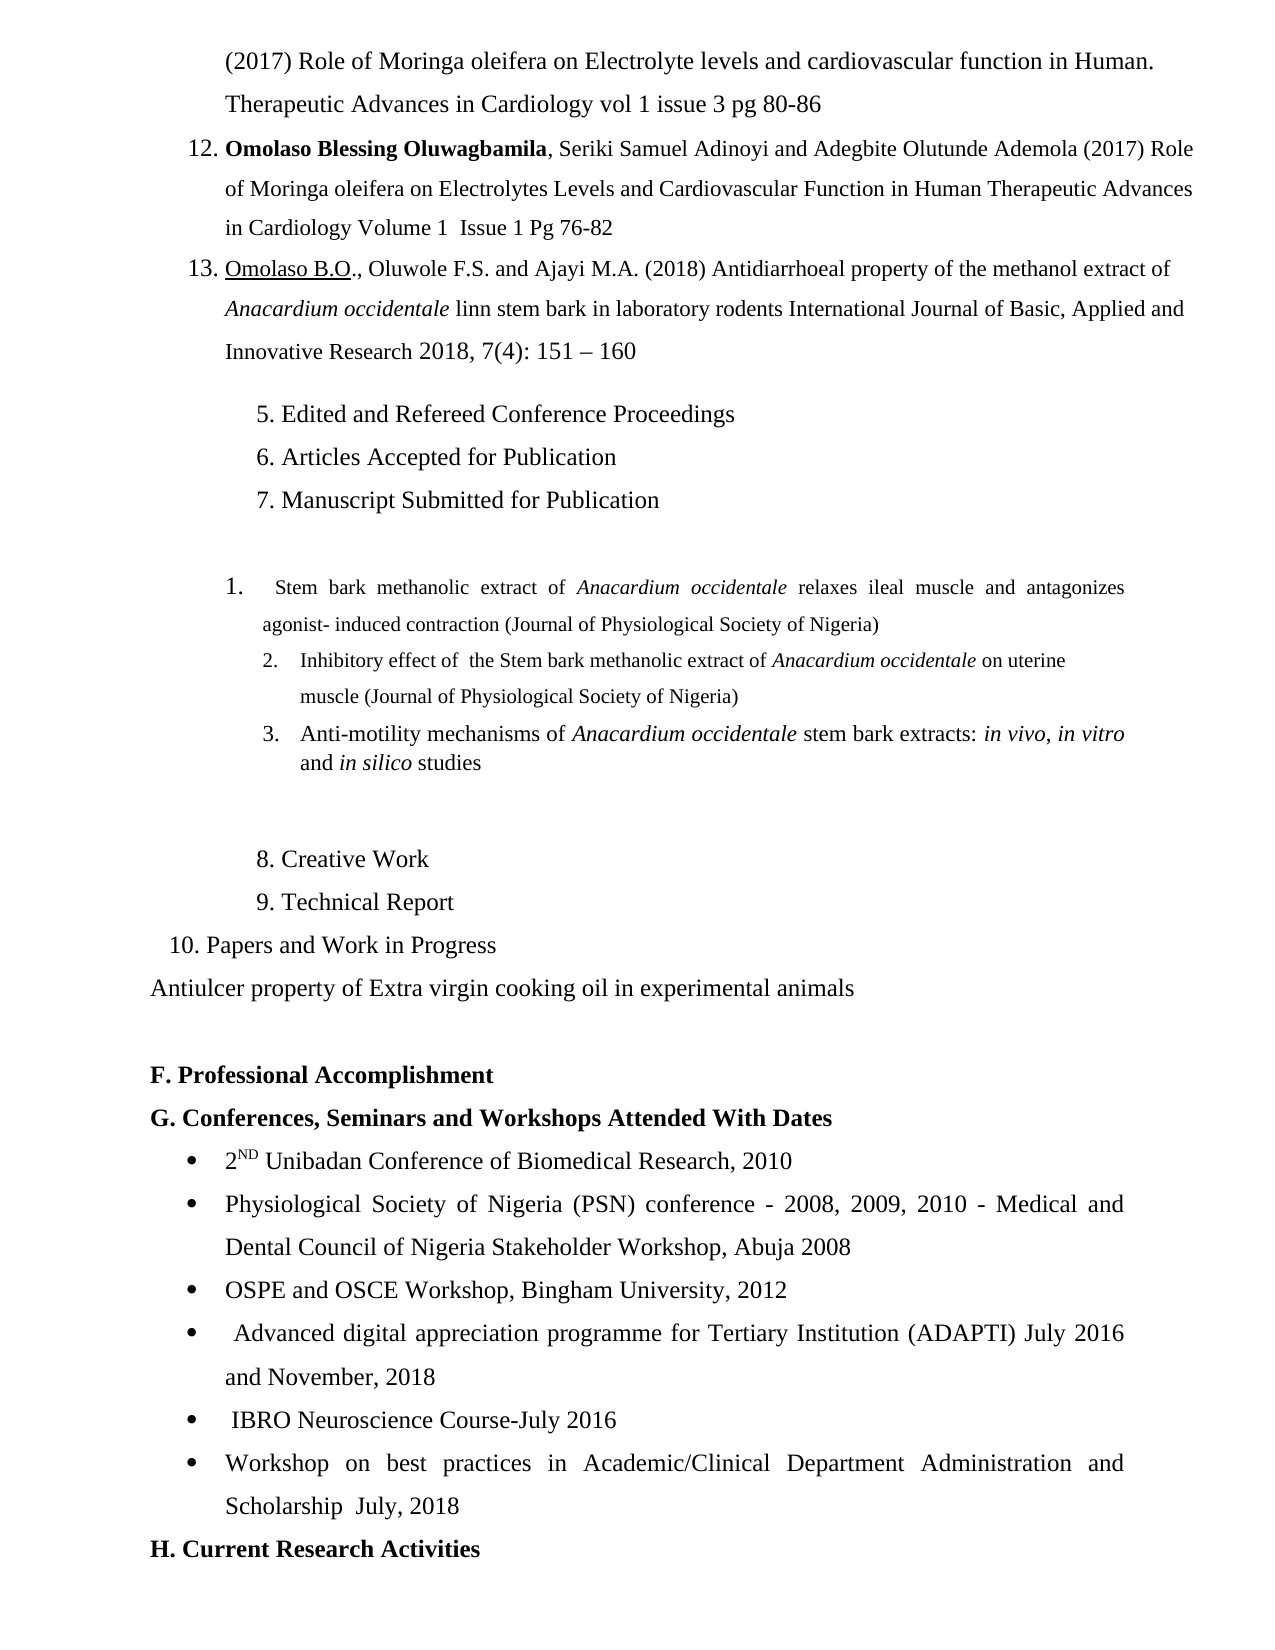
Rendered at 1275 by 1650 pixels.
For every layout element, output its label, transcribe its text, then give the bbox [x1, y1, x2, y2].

text 10. Papers and Work in Progress [150, 930, 1125, 959]
text 6. Articles Accepted for Publication [150, 442, 1125, 471]
text 5. Edited and Refereed Conference Proceedings [150, 399, 1125, 428]
list Anti-motility mechanisms of Anacardium occidentale stem bark extracts: in vivo, in vitro and in silico studies [262, 720, 1125, 775]
list Physiological Society of Nigeria (PSN) conference - 2008, 2009, 2010 - Medical and Dental Council of Nigeria Stakeholder Workshop, Abuja 2008 [187, 1189, 1125, 1261]
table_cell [139, 46, 1225, 399]
list OSPE and OSCE Workshop, Bingham University, 2012 [187, 1275, 1125, 1304]
text 8. Creative Work [150, 844, 1125, 873]
list Stem bark methanolic extract of Anacardium occidentale relaxes ileal muscle and antagonizes agonist- induced contraction (Journal of Physiological Society of Nigeria) [225, 571, 1125, 636]
list 2ND Unibadan Conference of Biomedical Research, 2010 [187, 1146, 1125, 1175]
text 9. Technical Report [150, 887, 1125, 916]
text F. Professional Accomplishment [150, 1060, 1125, 1088]
text Antiulcer property of Extra virgin cooking oil in experimental animals [150, 973, 1125, 1002]
list Advanced digital appreciation programme for Tertiary Institution (ADAPTI) July 2016 and November, 2018 [187, 1318, 1125, 1390]
text 7. Manuscript Submitted for Publication [150, 485, 1125, 514]
list muscle (Journal of Physiological Society of Nigeria) [300, 684, 1125, 708]
text H. Current Research Activities [150, 1534, 1125, 1563]
list Inhibitory effect of the Stem bark methanolic extract of Anacardium occidentale on uterine [262, 648, 1125, 672]
list IBRO Neuroscience Course-July 2016 [187, 1405, 1125, 1433]
text G. Conferences, Seminars and Workshops Attended With Dates [150, 1103, 1125, 1132]
list Workshop on best practices in Academic/Clinical Department Administration and Scholarship July, 2018 [187, 1448, 1125, 1520]
